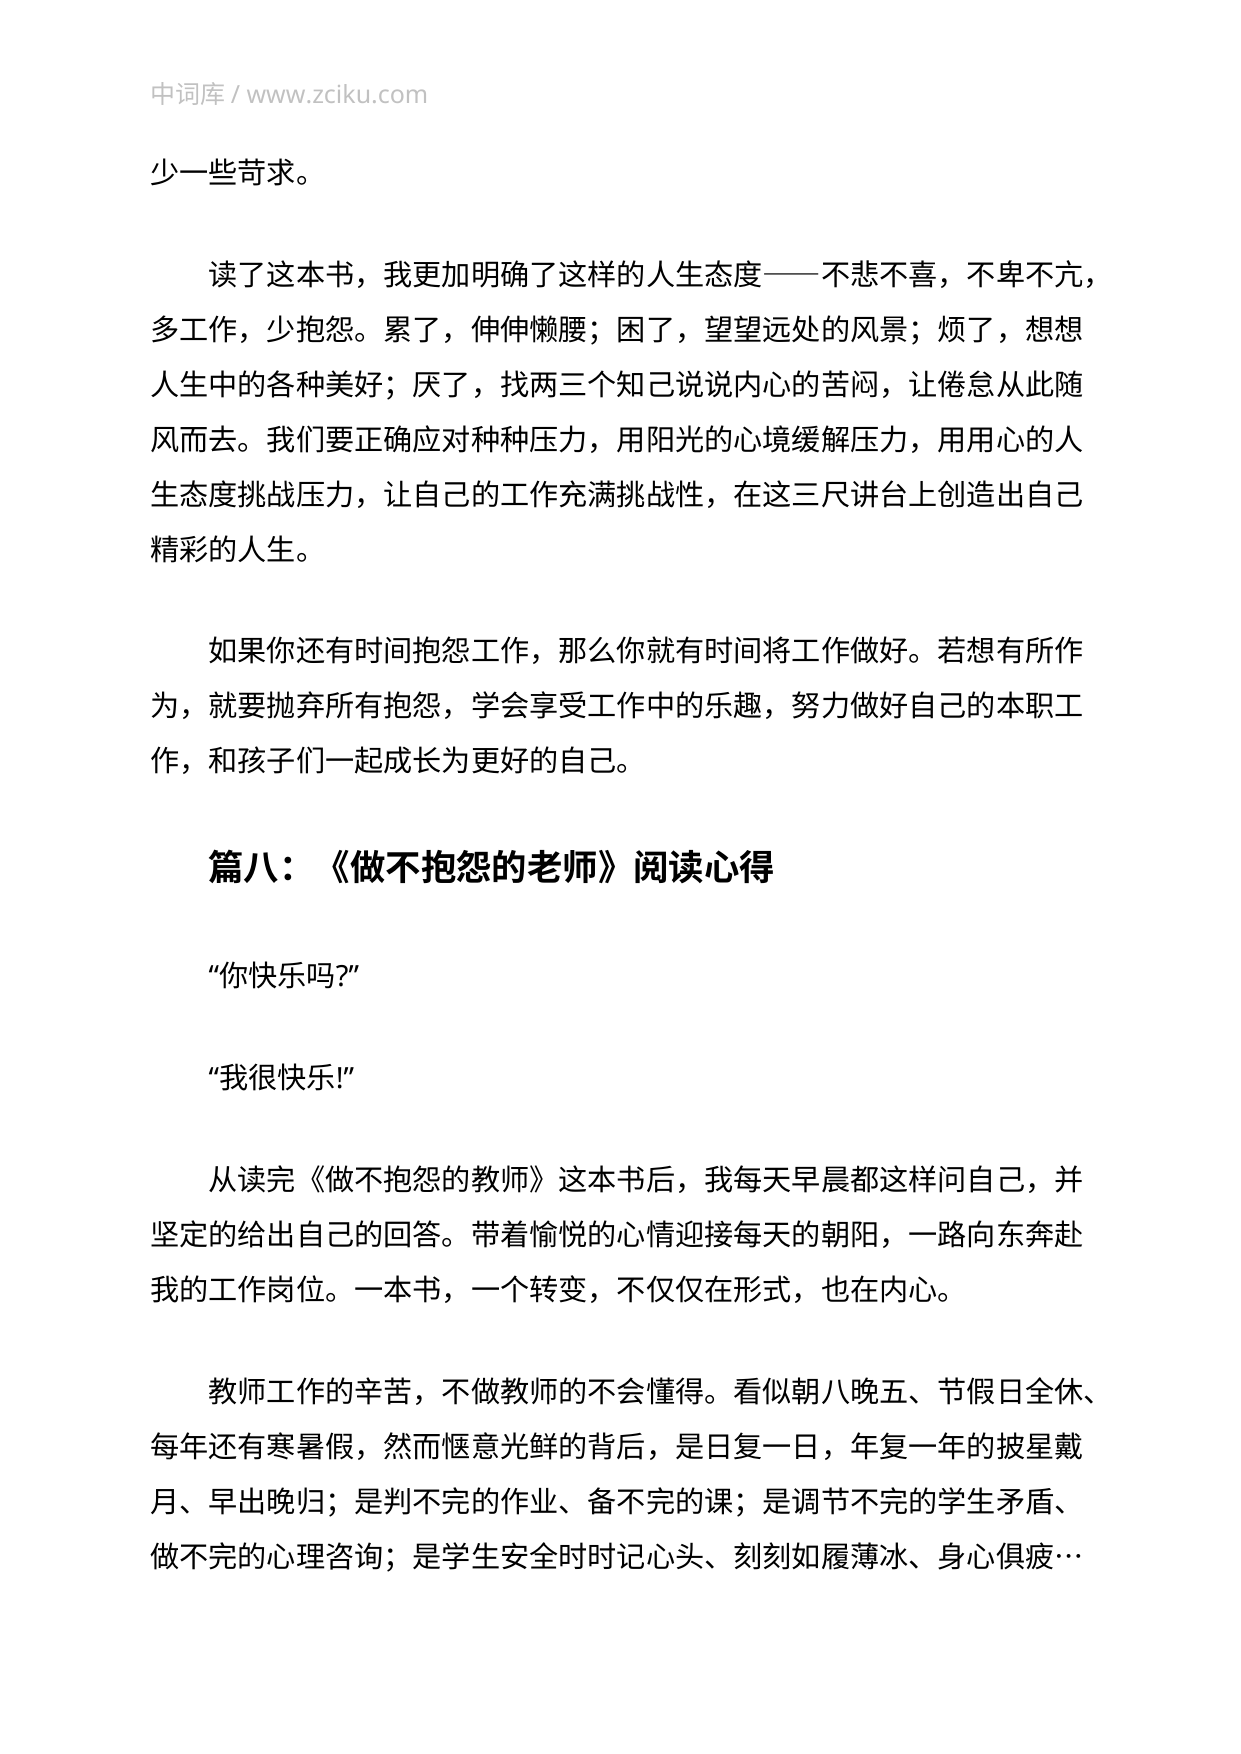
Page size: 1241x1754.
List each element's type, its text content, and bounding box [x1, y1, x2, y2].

text 如果你还有时间抱怨工作，那么你就有时间将工作做好。若想有所作为，就要抛弃所有抱怨，学会享受工作中的乐趣，努力做好自己的本职工作，和孩子们一起成长为更好的自己。 [150, 628, 1090, 780]
text 篇八：《做不抱怨的老师》阅读心得 [150, 839, 1090, 891]
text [150, 150, 1090, 192]
text “你快乐吗?” [150, 953, 1090, 995]
text 读了这本书，我更加明确了这样的人生态度——不悲不喜，不卑不亢，多工作，少抱怨。累了，伸伸懒腰；困了，望望远处的风景；烦了，想想人生中的各种美好；厌了，找两三个知己说说内心的苦闷，让倦怠从此随风而去。我们要正确应对种种压力，用阳光的心境缓解压力，用用心的人生态度挑战压力，让自己的工作充满挑战性，在这三尺讲台上创造出自己精彩的人生。 [150, 252, 1090, 568]
text 从读完《做不抱怨的教师》这本书后，我每天早晨都这样问自己，并坚定的给出自己的回答。带着愉悦的心情迎接每天的朝阳，一路向东奔赴我的工作岗位。一本书，一个转变，不仅仅在形式，也在内心。 [150, 1157, 1090, 1309]
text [150, 1368, 1090, 1576]
text “我很快乐!” [150, 1055, 1090, 1097]
